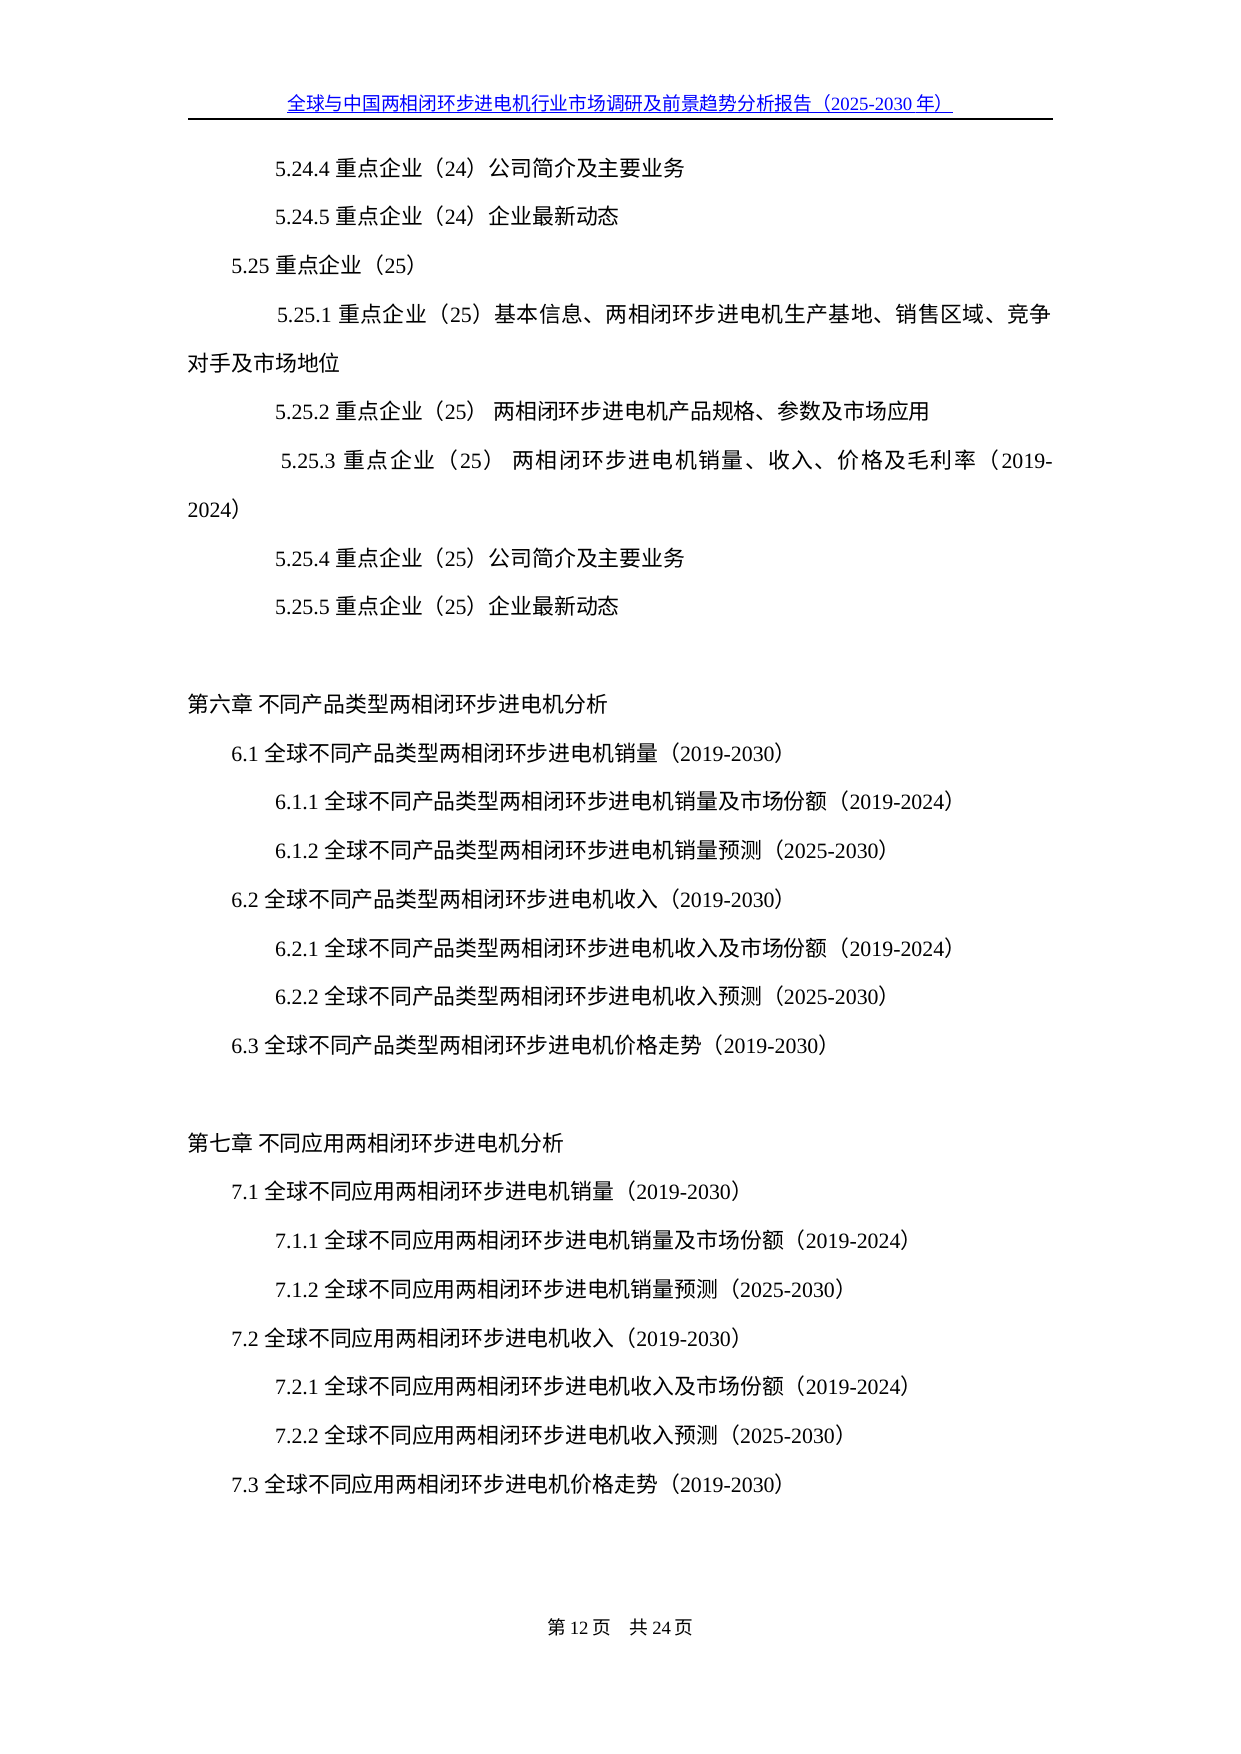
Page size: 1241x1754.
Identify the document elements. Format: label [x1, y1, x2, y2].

text [187, 150, 1053, 1499]
